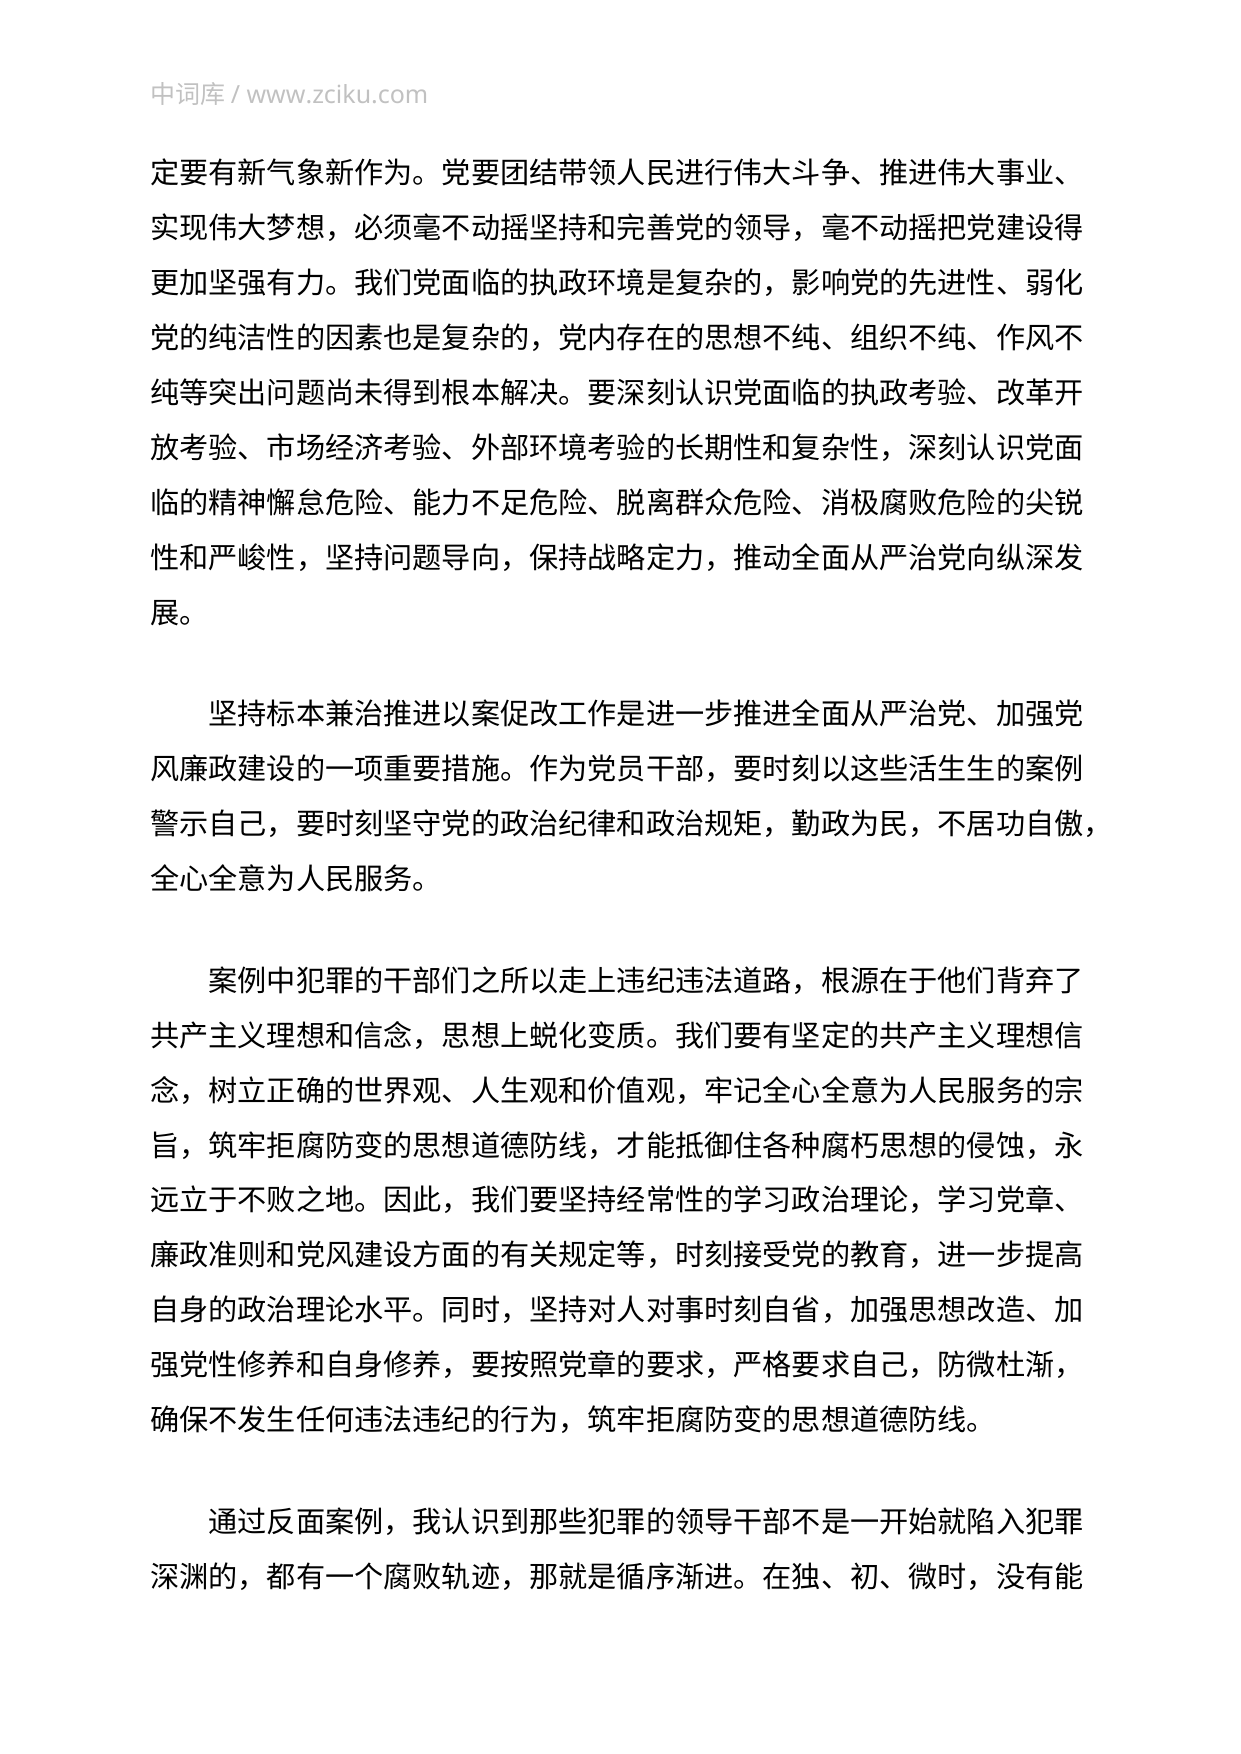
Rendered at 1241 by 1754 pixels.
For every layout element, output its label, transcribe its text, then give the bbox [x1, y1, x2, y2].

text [150, 150, 1090, 631]
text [150, 1498, 1090, 1596]
text 坚持标本兼治推进以案促改工作是进一步推进全面从严治党、加强党风廉政建设的一项重要措施。作为党员干部，要时刻以这些活生生的案例警示自己，要时刻坚守党的政治纪律和政治规矩，勤政为民，不居功自傲，全心全意为人民服务。 [150, 691, 1090, 898]
text 案例中犯罪的干部们之所以走上违纪违法道路，根源在于他们背弃了共产主义理想和信念，思想上蜕化变质。我们要有坚定的共产主义理想信念，树立正确的世界观、人生观和价值观，牢记全心全意为人民服务的宗旨，筑牢拒腐防变的思想道德防线，才能抵御住各种腐朽思想的侵蚀，永远立于不败之地。因此，我们要坚持经常性的学习政治理论，学习党章、廉政准则和党风建设方面的有关规定等，时刻接受党的教育，进一步提高自身的政治理论水平。同时，坚持对人对事时刻自省，加强思想改造、加强党性修养和自身修养，要按照党章的要求，严格要求自己，防微杜渐，确保不发生任何违法违纪的行为，筑牢拒腐防变的思想道德防线。 [150, 957, 1090, 1439]
